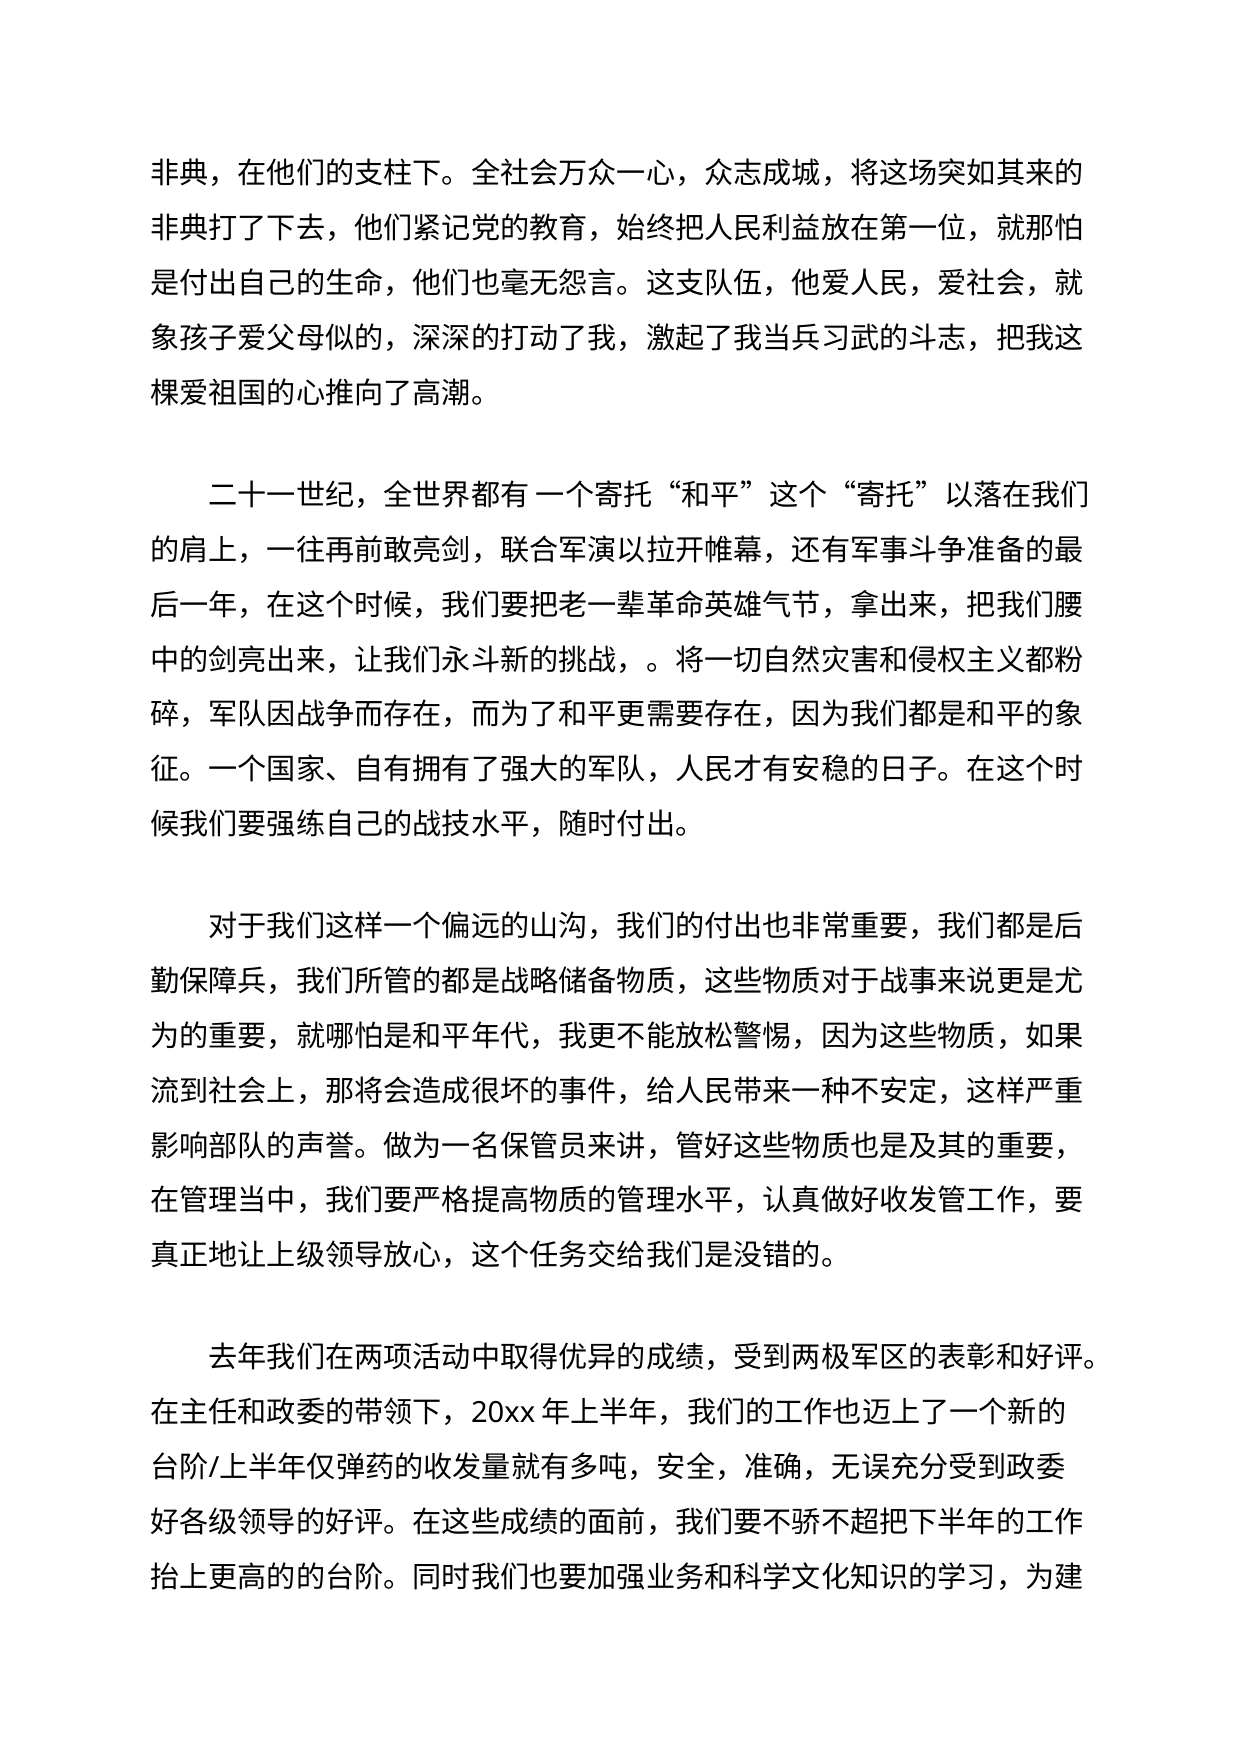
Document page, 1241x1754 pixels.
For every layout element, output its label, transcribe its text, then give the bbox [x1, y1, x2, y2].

text 对于我们这样一个偏远的山沟，我们的付出也非常重要，我们都是后勤保障兵，我们所管的都是战略储备物质，这些物质对于战事来说更是尤为的重要，就哪怕是和平年代，我更不能放松警惕，因为这些物质，如果流到社会上，那将会造成很坏的事件，给人民带来一种不安定，这样严重影响部队的声誉。做为一名保管员来讲，管好这些物质也是及其的重要，在管理当中，我们要严格提高物质的管理水平，认真做好收发管工作，要真正地让上级领导放心，这个任务交给我们是没错的。 [150, 902, 1090, 1274]
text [150, 150, 1090, 412]
text 二十一世纪，全世界都有 一个寄托“和平”这个“寄托”以落在我们的肩上，一往再前敢亮剑，联合军演以拉开帷幕，还有军事斗争准备的最后一年，在这个时候，我们要把老一辈革命英雄气节，拿出来，把我们腰中的剑亮出来，让我们永斗新的挑战，。将一切自然灾害和侵权主义都粉碎，军队因战争而存在，而为了和平更需要存在，因为我们都是和平的象征。一个国家、自有拥有了强大的军队，人民才有安稳的日子。在这个时候我们要强练自己的战技水平，随时付出。 [150, 471, 1090, 843]
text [150, 1334, 1090, 1596]
